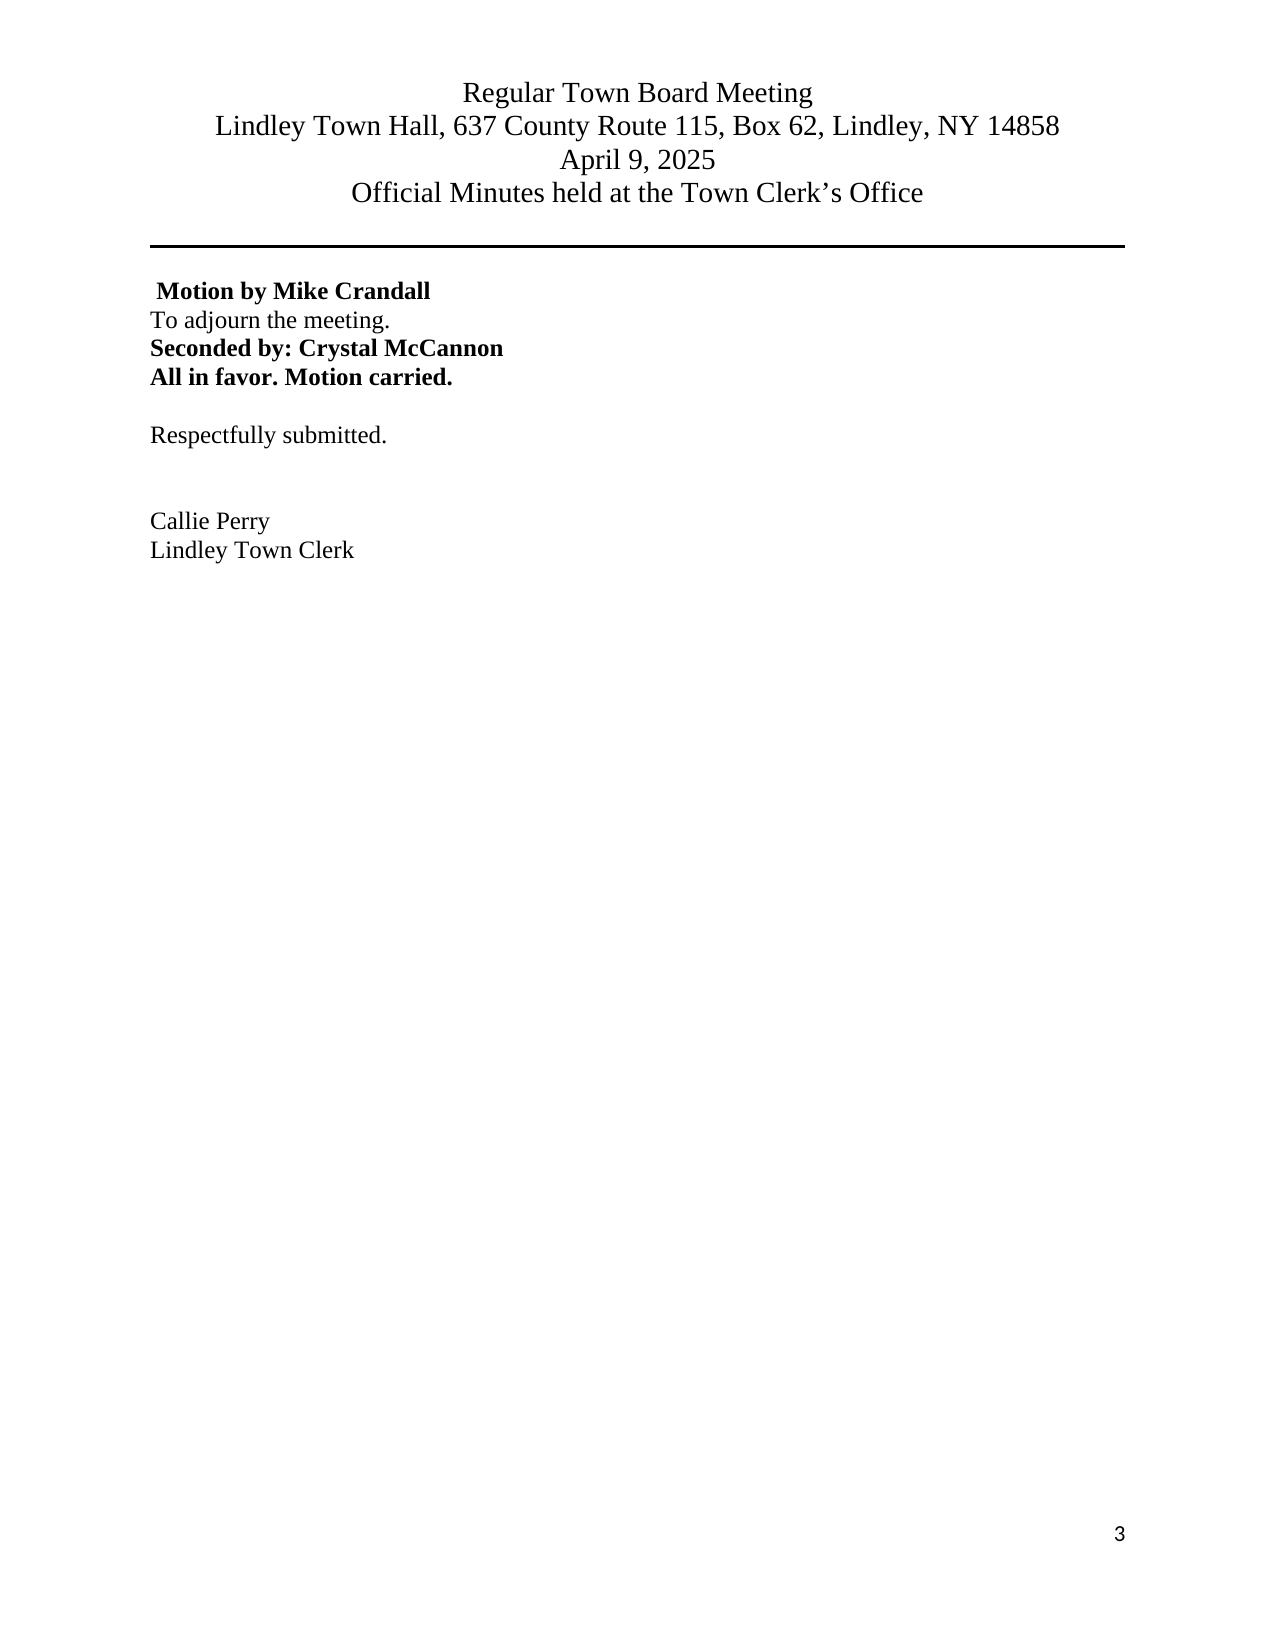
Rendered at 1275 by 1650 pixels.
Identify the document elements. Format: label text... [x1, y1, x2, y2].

text To adjourn the meeting. [150, 305, 1125, 333]
text Seconded by: Crystal McCannon [150, 333, 1125, 362]
text Callie Perry [150, 506, 1125, 535]
text Motion by Mike Crandall [150, 276, 1125, 305]
text All in favor. Motion carried. [150, 362, 1125, 391]
text Respectfully submitted. [150, 420, 1125, 448]
text Lindley Town Clerk [150, 535, 1125, 563]
